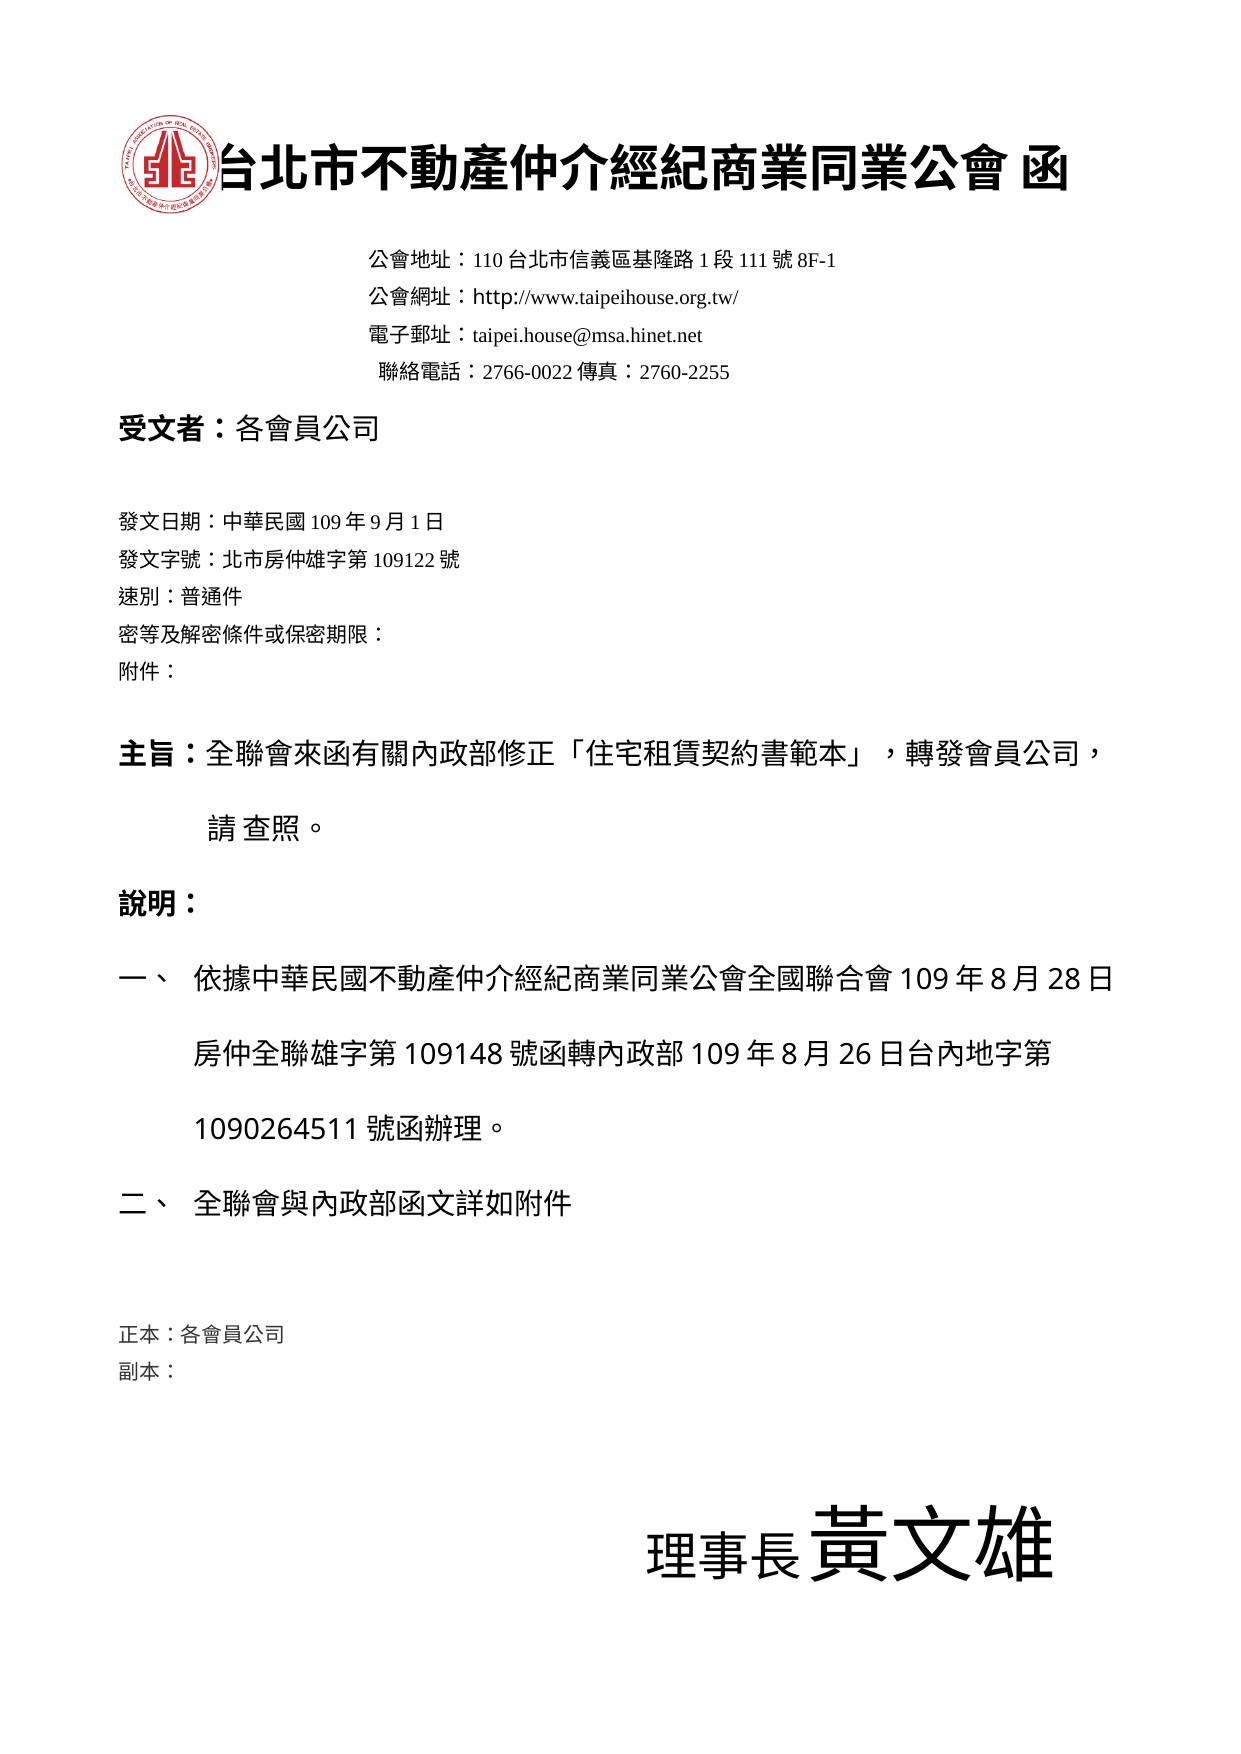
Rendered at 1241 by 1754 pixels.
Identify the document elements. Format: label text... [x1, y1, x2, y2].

text 電子郵址：taipei.house@msa.hinet.net [118, 314, 1122, 352]
text 速別：普通件 [118, 577, 1122, 614]
text 副本： [118, 1352, 1122, 1389]
text 附件： [118, 652, 1122, 689]
text 受文者：各會員公司 [118, 389, 1122, 464]
text 正本：各會員公司 [118, 1314, 1122, 1352]
list 全聯會與內政部函文詳如附件 [118, 1164, 1122, 1239]
text 說明： [118, 864, 1122, 939]
text 發文日期：中華民國109年9月1日 [118, 502, 1122, 539]
text 台北市不動產仲介經紀商業同業公會 函 [222, 127, 1122, 202]
text 公會地址：110台北市信義區基隆路1段111號8F-1 [118, 239, 1122, 277]
text 聯絡電話：2766-0022傳真：2760-2255 [118, 352, 1122, 389]
text 發文字號：北市房仲雄字第109122號 [118, 539, 1122, 577]
list 依據中華民國不動產仲介經紀商業同業公會全國聯合會109年8月28日房仲全聯雄字第109148號函轉內政部109年8月26日台內地字第1090264511號函辦理。 [118, 939, 1122, 1164]
picture [118, 108, 222, 221]
text 公會網址：http://www.taipeihouse.org.tw/ [118, 277, 1122, 314]
text 主旨：全聯會來函有關內政部修正「住宅租賃契約書範本」，轉發會員公司，請 查照。 [118, 714, 1122, 864]
text 密等及解密條件或保密期限： [118, 614, 1122, 652]
